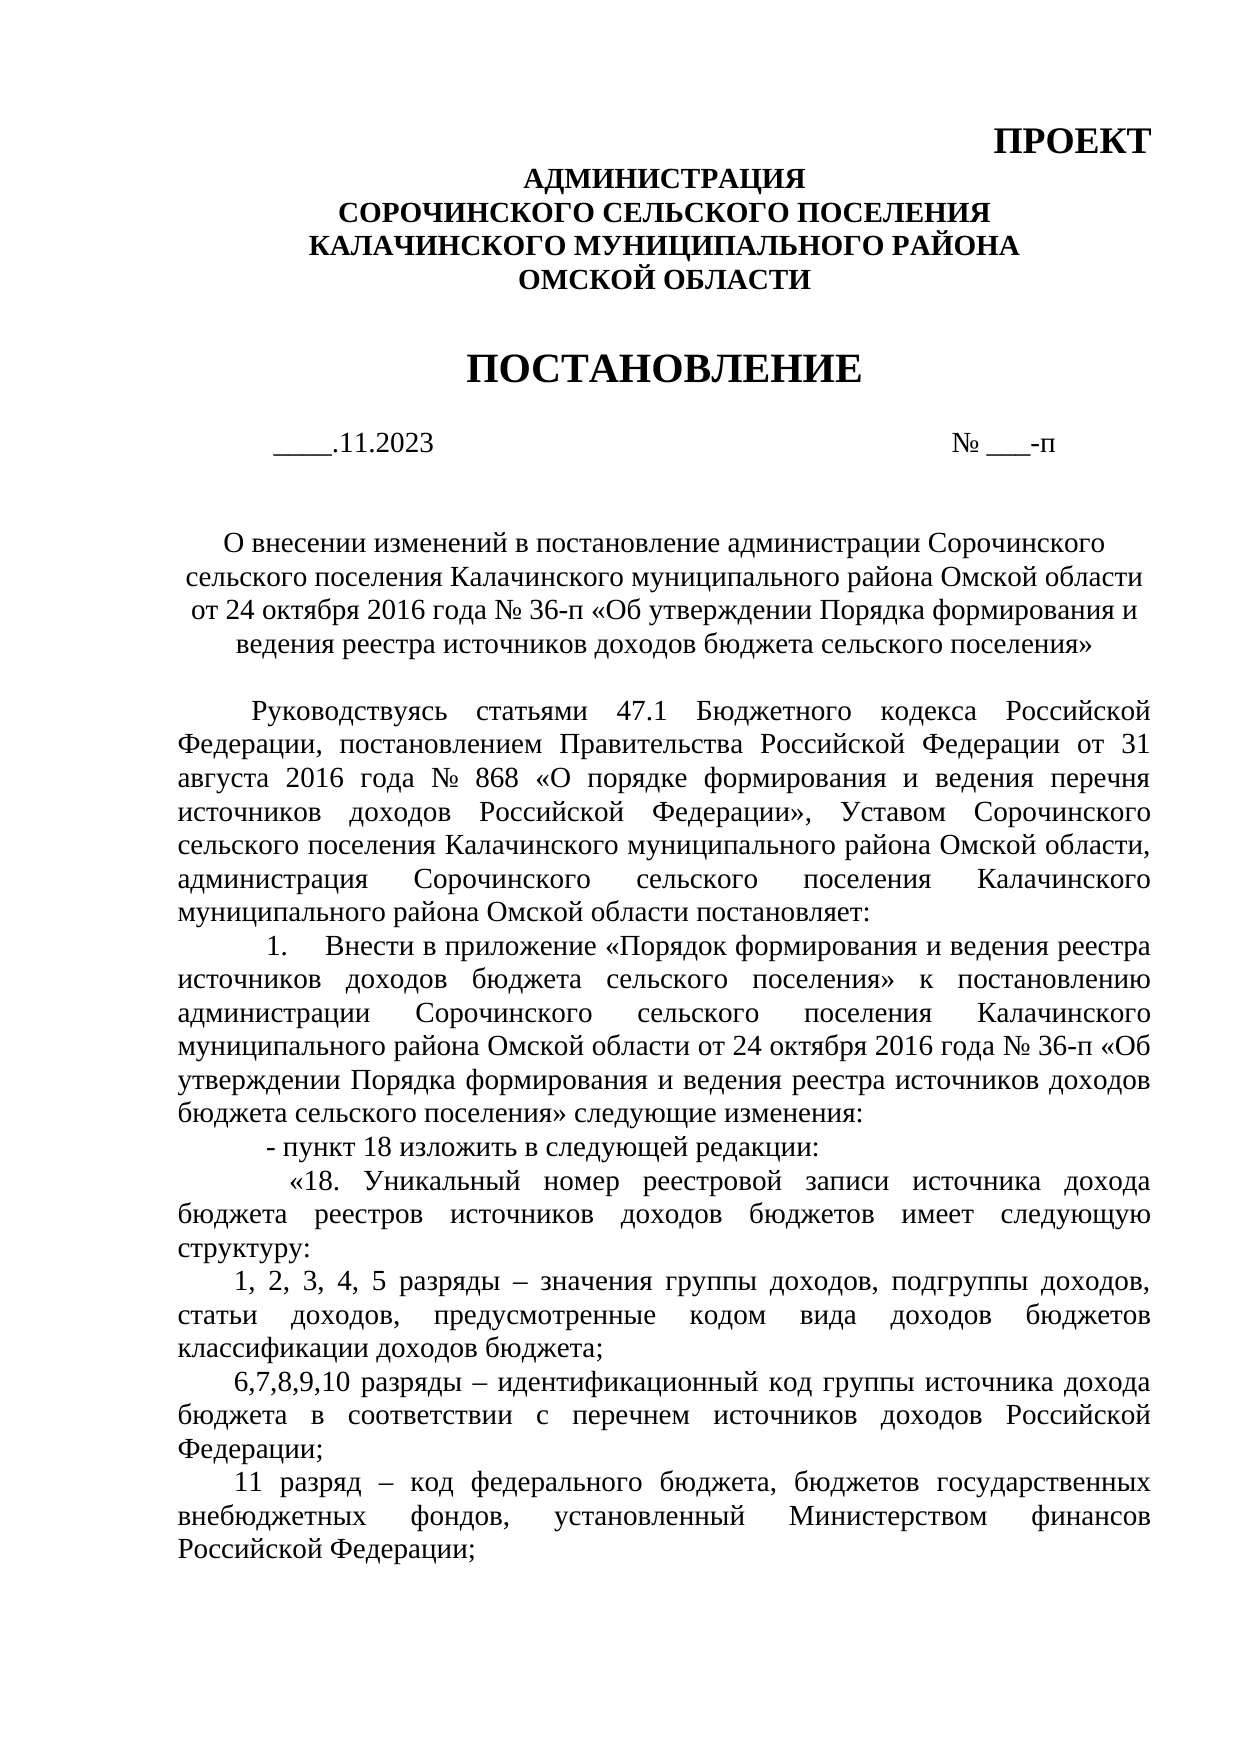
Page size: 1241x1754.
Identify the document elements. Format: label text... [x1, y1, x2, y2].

text 1, 2, 3, 4, 5 разряды – значения группы доходов, подгруппы доходов, статьи доходов, предусмотренные кодом вида доходов бюджетов классификации доходов бюджета; [177, 1263, 1152, 1364]
list - пункт 18 изложить в следующей редакции: [266, 1129, 1152, 1163]
text 11 разряд – код федерального бюджета, бюджетов государственных внебюджетных фондов, установленный Министерством финансов Российской Федерации; [177, 1464, 1152, 1565]
text ПОСТАНОВЛЕНИЕ [177, 343, 1152, 391]
text 6,7,8,9,10 разряды – идентификационный код группы источника дохода бюджета в соответствии с перечнем источников доходов Российской Федерации; [177, 1364, 1152, 1464]
text СОРОЧИНСКОГО СЕЛЬСКОГО ПОСЕЛЕНИЯ [177, 195, 1152, 228]
text КАЛАЧИНСКОГО МУНИЦИПАЛЬНОГО РАЙОНА [177, 228, 1152, 262]
text ОМСКОЙ ОБЛАСТИ [177, 262, 1152, 295]
text АДМИНИСТРАЦИЯ [177, 161, 1152, 195]
text «18. Уникальный номер реестровой записи источника дохода бюджета реестров источников доходов бюджетов имеет следующую структуру: [177, 1163, 1152, 1263]
list Внести в приложение «Порядок формирования и ведения реестра источников доходов бюджета сельского поселения» к постановлению администрации Сорочинского сельского поселения Калачинского муниципального района Омской области от 24 октября 2016 года № 36-п «Об утверждении Порядка формирования и ведения реестра источников доходов бюджета сельского поселения» следующие изменения: [177, 928, 1152, 1129]
text ____.11.2023 № ___-п [177, 425, 1152, 458]
text ПРОЕКТ [177, 118, 1152, 161]
text Руководствуясь статьями 47.1 Бюджетного кодекса Российской Федерации, постановлением Правительства Российской Федерации от 31 августа 2016 года № 868 «О порядке формирования и ведения перечня источников доходов Российской Федерации», Уставом Сорочинского сельского поселения Калачинского муниципального района Омской области, администрация Сорочинского сельского поселения Калачинского муниципального района Омской области постановляет: [177, 693, 1152, 928]
text О внесении изменений в постановление администрации Сорочинского сельского поселения Калачинского муниципального района Омской области от 24 октября 2016 года № 36-п «Об утверждении Порядка формирования и ведения реестра источников доходов бюджета сельского поселения» [177, 525, 1152, 659]
